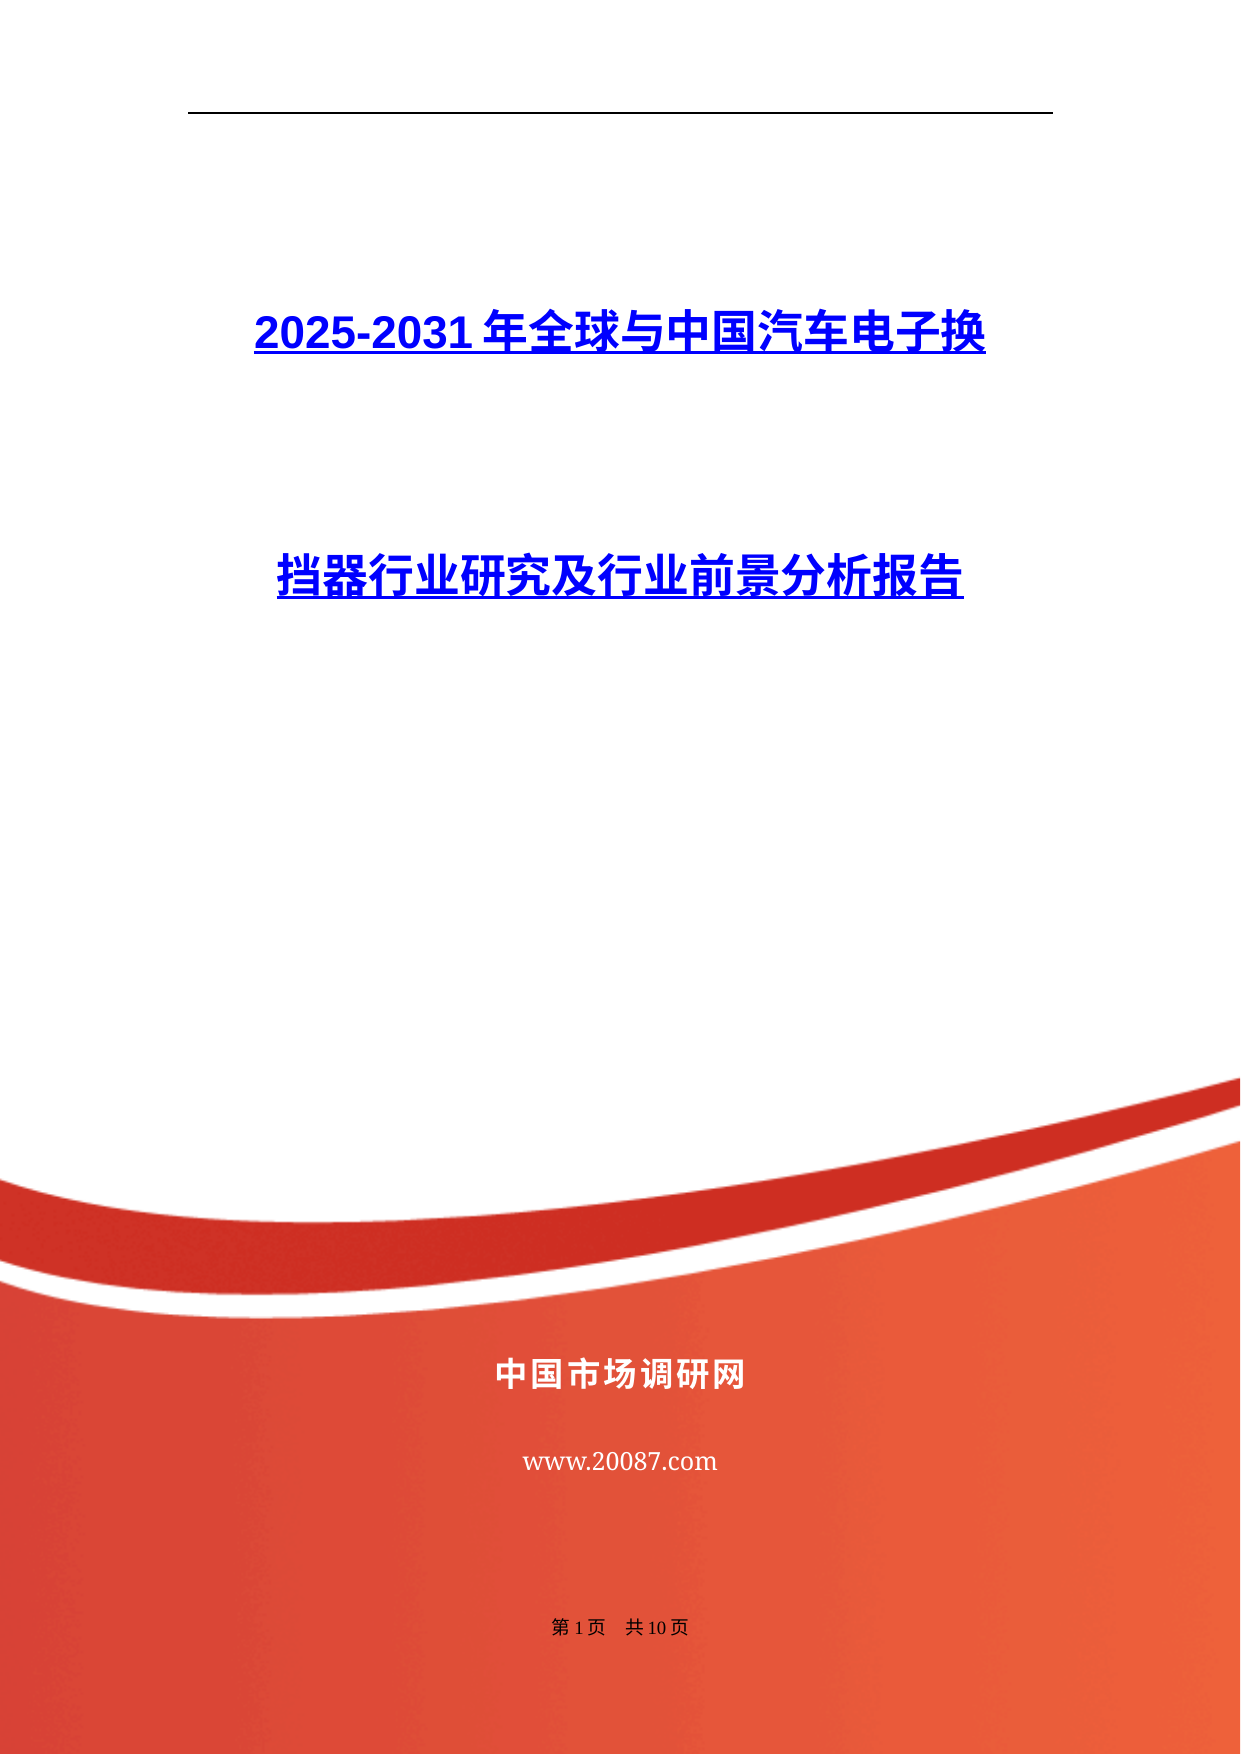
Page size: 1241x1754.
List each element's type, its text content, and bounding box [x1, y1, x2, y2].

picture [0, 1006, 1241, 1754]
subtitle 中国市场调研网 [187, 1339, 1053, 1404]
text www.20087.com [187, 1428, 1053, 1493]
table_header 2025-2031年全球与中国汽车电子换挡器行业研究及行业前景分析报告 [188, 207, 1053, 773]
